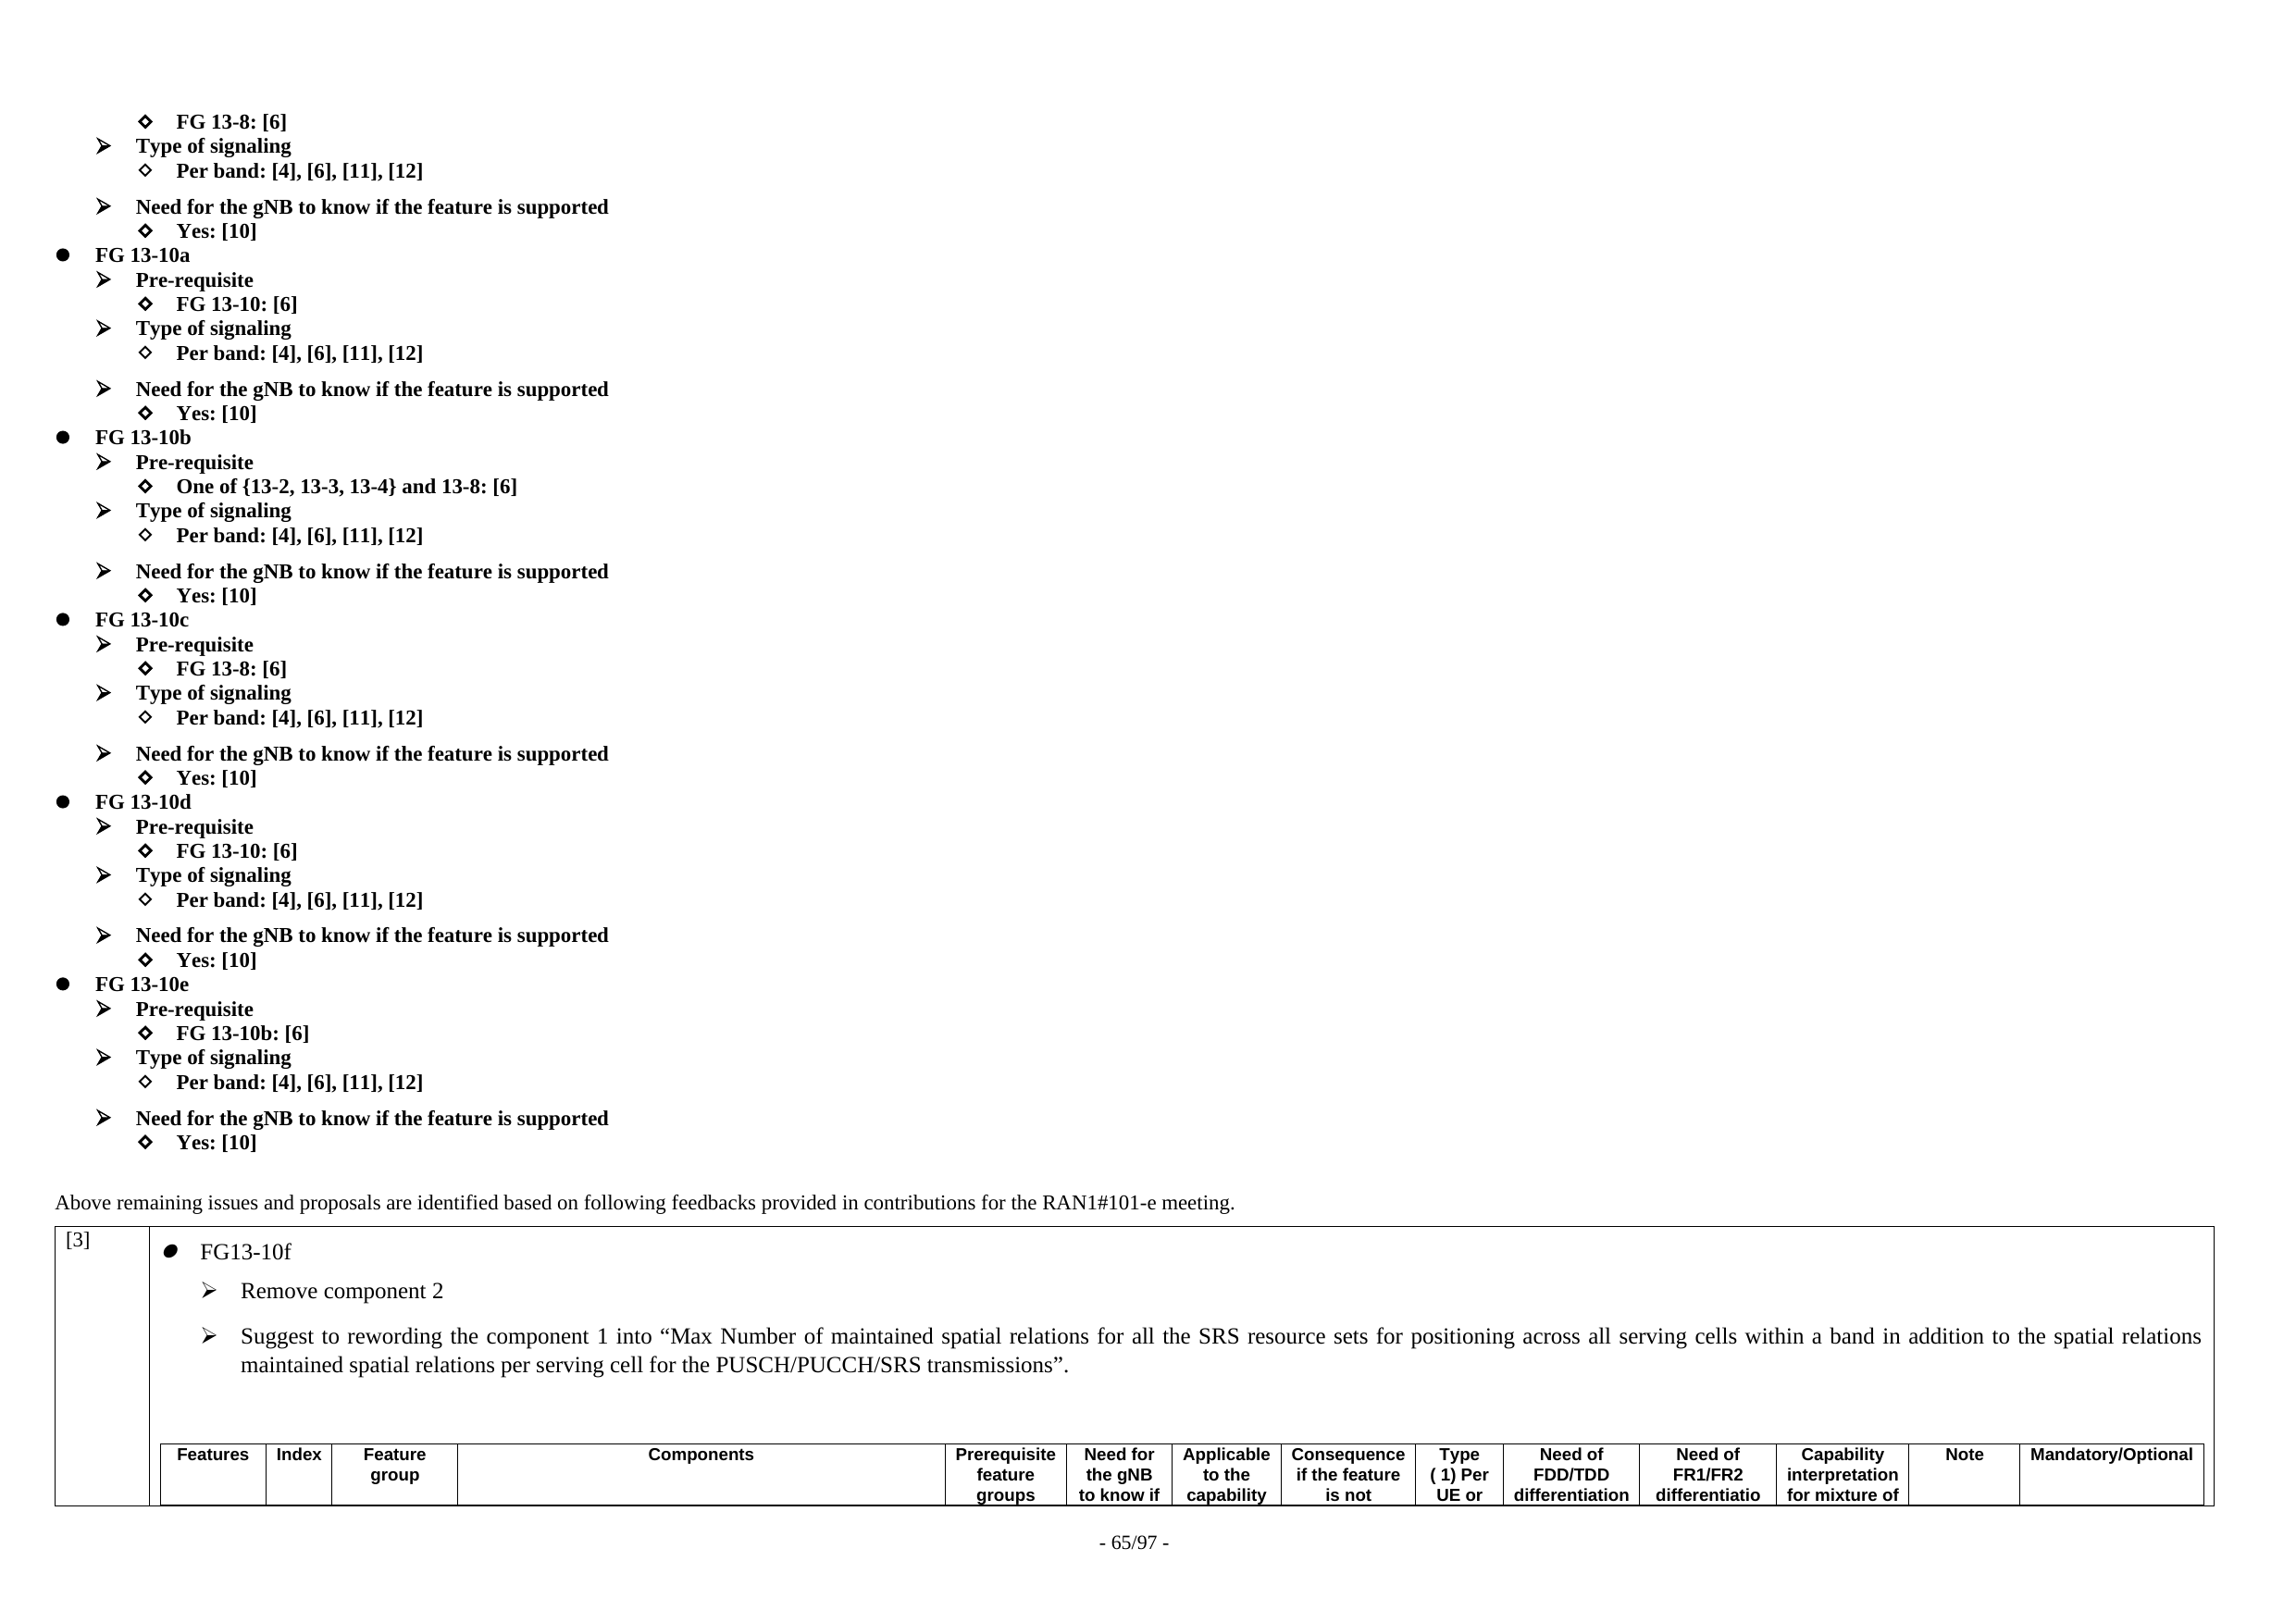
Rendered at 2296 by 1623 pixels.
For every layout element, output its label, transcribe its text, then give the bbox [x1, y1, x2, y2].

table_header [3] [56, 1227, 149, 1505]
list FG 13-10b [55, 425, 2214, 450]
list FG 13-10a [55, 242, 2214, 267]
list FG 13-10: [6] [136, 838, 2214, 862]
list FG 13-10e [55, 972, 2214, 997]
list Need for the gNB to know if the feature is supported [95, 377, 2214, 401]
list FG 13-10b: [6] [136, 1021, 2214, 1045]
list Pre-requisite [95, 267, 2214, 291]
list Type of signaling [95, 1045, 2214, 1070]
list Need for the gNB to know if the feature is supported [95, 194, 2214, 218]
list Type of signaling [95, 133, 2214, 158]
list Pre-requisite [95, 632, 2214, 656]
list Type of signaling [95, 498, 2214, 523]
list Per band: [4], [6], [11], [12] [136, 341, 2214, 365]
list Type of signaling [95, 316, 2214, 341]
list Need for the gNB to know if the feature is supported [95, 1105, 2214, 1130]
list Pre-requisite [95, 814, 2214, 838]
list Yes: [10] [136, 583, 2214, 607]
list Yes: [10] [136, 765, 2214, 789]
list Pre-requisite [95, 997, 2214, 1021]
list Yes: [10] [136, 948, 2214, 972]
list Per band: [4], [6], [11], [12] [136, 887, 2214, 911]
list FG 13-10: [6] [136, 291, 2214, 316]
list Pre-requisite [95, 450, 2214, 474]
list Yes: [10] [136, 401, 2214, 425]
list FG 13-8: [6] [136, 656, 2214, 680]
list FG 13-8: [6] [136, 109, 2214, 133]
list FG 13-10c [55, 607, 2214, 632]
list Need for the gNB to know if the feature is supported [95, 559, 2214, 583]
list Need for the gNB to know if the feature is supported [95, 741, 2214, 765]
list Yes: [10] [136, 218, 2214, 242]
list Type of signaling [95, 862, 2214, 887]
list One of {13-2, 13-3, 13-4} and 13-8: [6] [136, 474, 2214, 498]
text Above remaining issues and proposals are identified based on following feedbacks provided in contributions for the RAN1#101-e meeting. [55, 1190, 2214, 1214]
list Type of signaling [95, 680, 2214, 705]
list Per band: [4], [6], [11], [12] [136, 523, 2214, 547]
list FG 13-10d [55, 789, 2214, 814]
list Per band: [4], [6], [11], [12] [136, 1070, 2214, 1094]
list Yes: [10] [136, 1130, 2214, 1154]
list Per band: [4], [6], [11], [12] [136, 158, 2214, 182]
list Need for the gNB to know if the feature is supported [95, 923, 2214, 948]
list Per band: [4], [6], [11], [12] [136, 705, 2214, 729]
